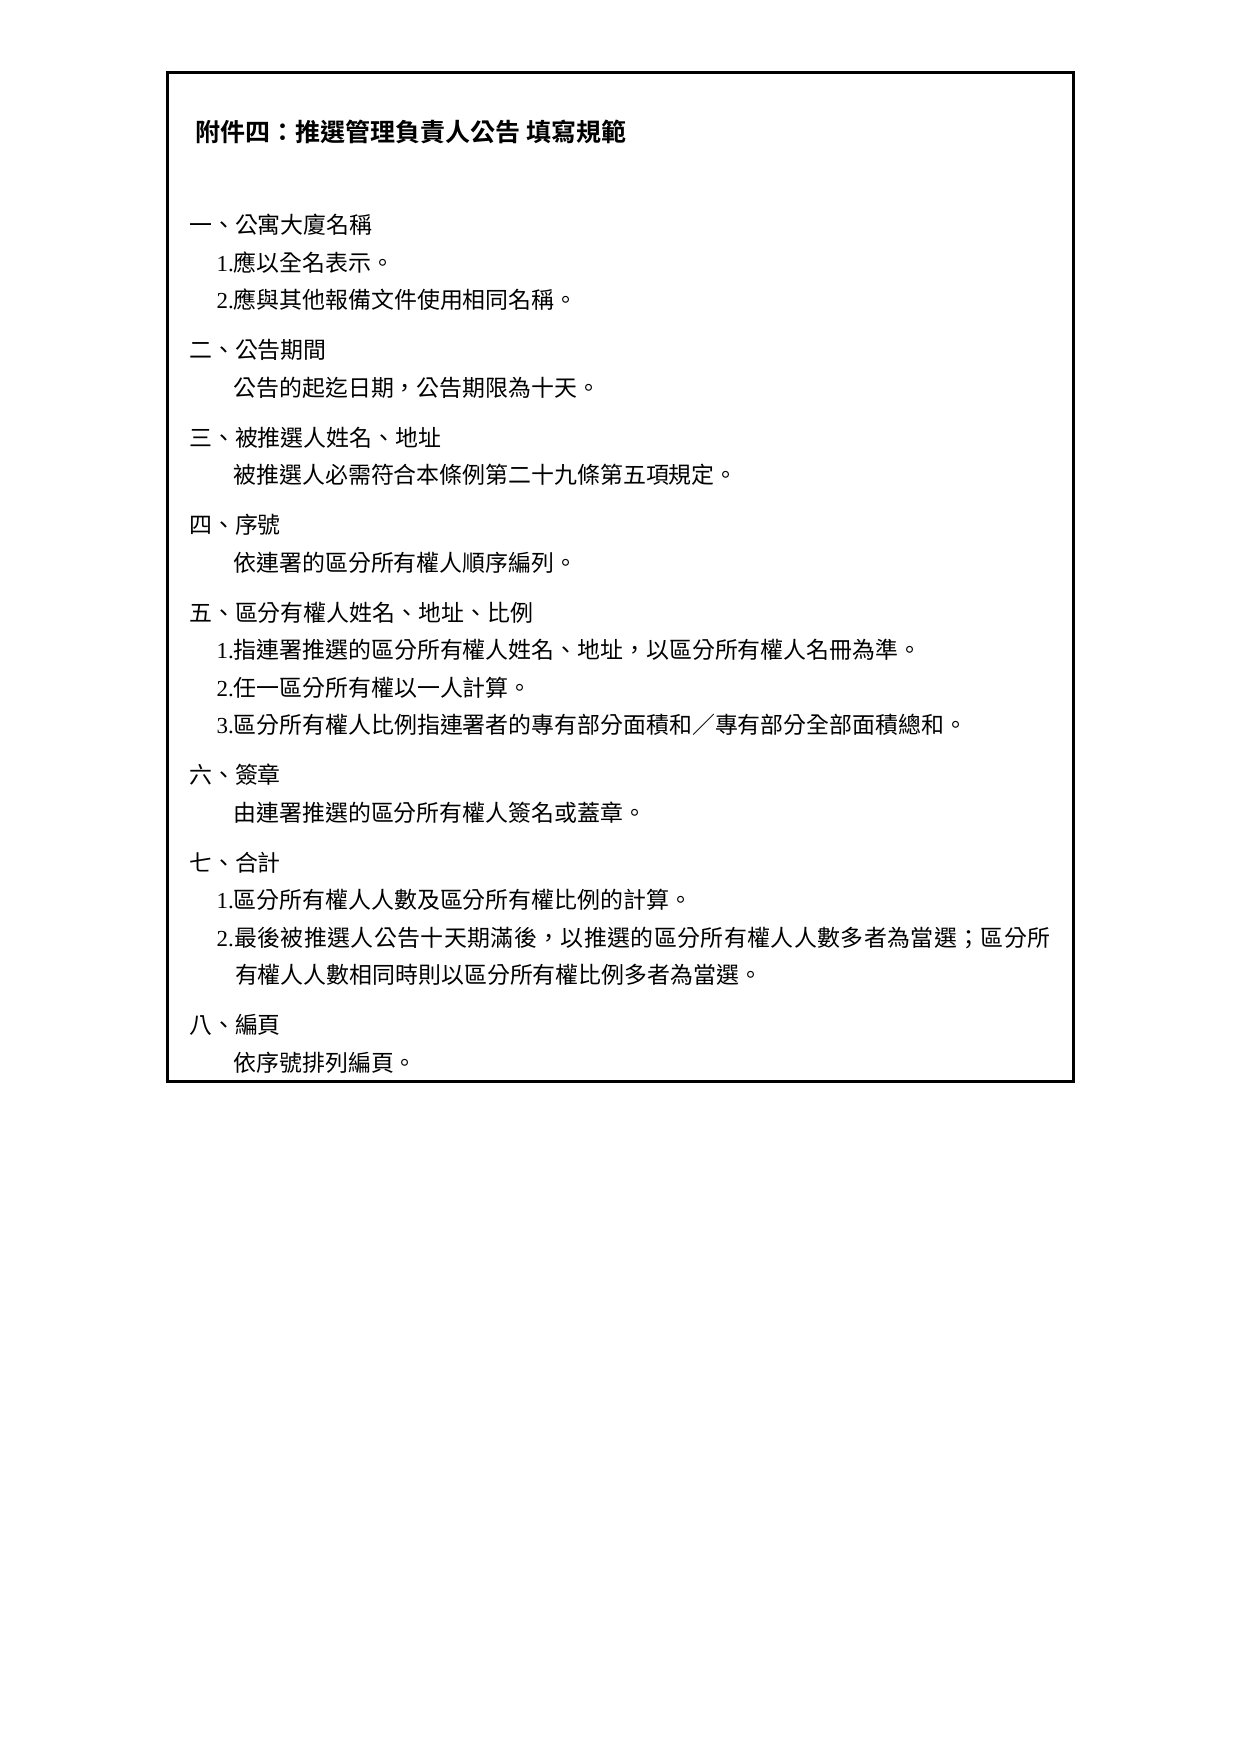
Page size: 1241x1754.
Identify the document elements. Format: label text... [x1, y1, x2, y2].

table_header 附件四：推選管理負責人公告 填寫規範 一、公寓大廈名稱 1.應以全名表示。 2.應與其他報備文件使用相同名稱。 二、公告期間 公告的起迄日期，公告期限為十天。 三、被推選人姓名、地址 被推選人必需符合本條例第二十九條第五項規定。 四、序號 依連署的區分所有權人順序編列。 五、區分有權人姓名、地址、比例 1.指連署推選的區分所有權人姓名、地址，以區分所有權人名冊為準。 2.任一區分所有權以一人計算。 3.區分所有權人比例指連署者的專有部分面積和／專有部分全部面積總和。 六、簽章 由連署推選的區分所有權人簽名或蓋章。 七、合計 1.區分所有權人人數及區分所有權比例的計算。 2.最後被推選人公告十天期滿後，以推選的區分所有權人人數多者為當選；區分所有權人人數相同時則以區分所有權比例多者為當選。 八、編頁 依序號排列編頁。 [169, 74, 1072, 1080]
